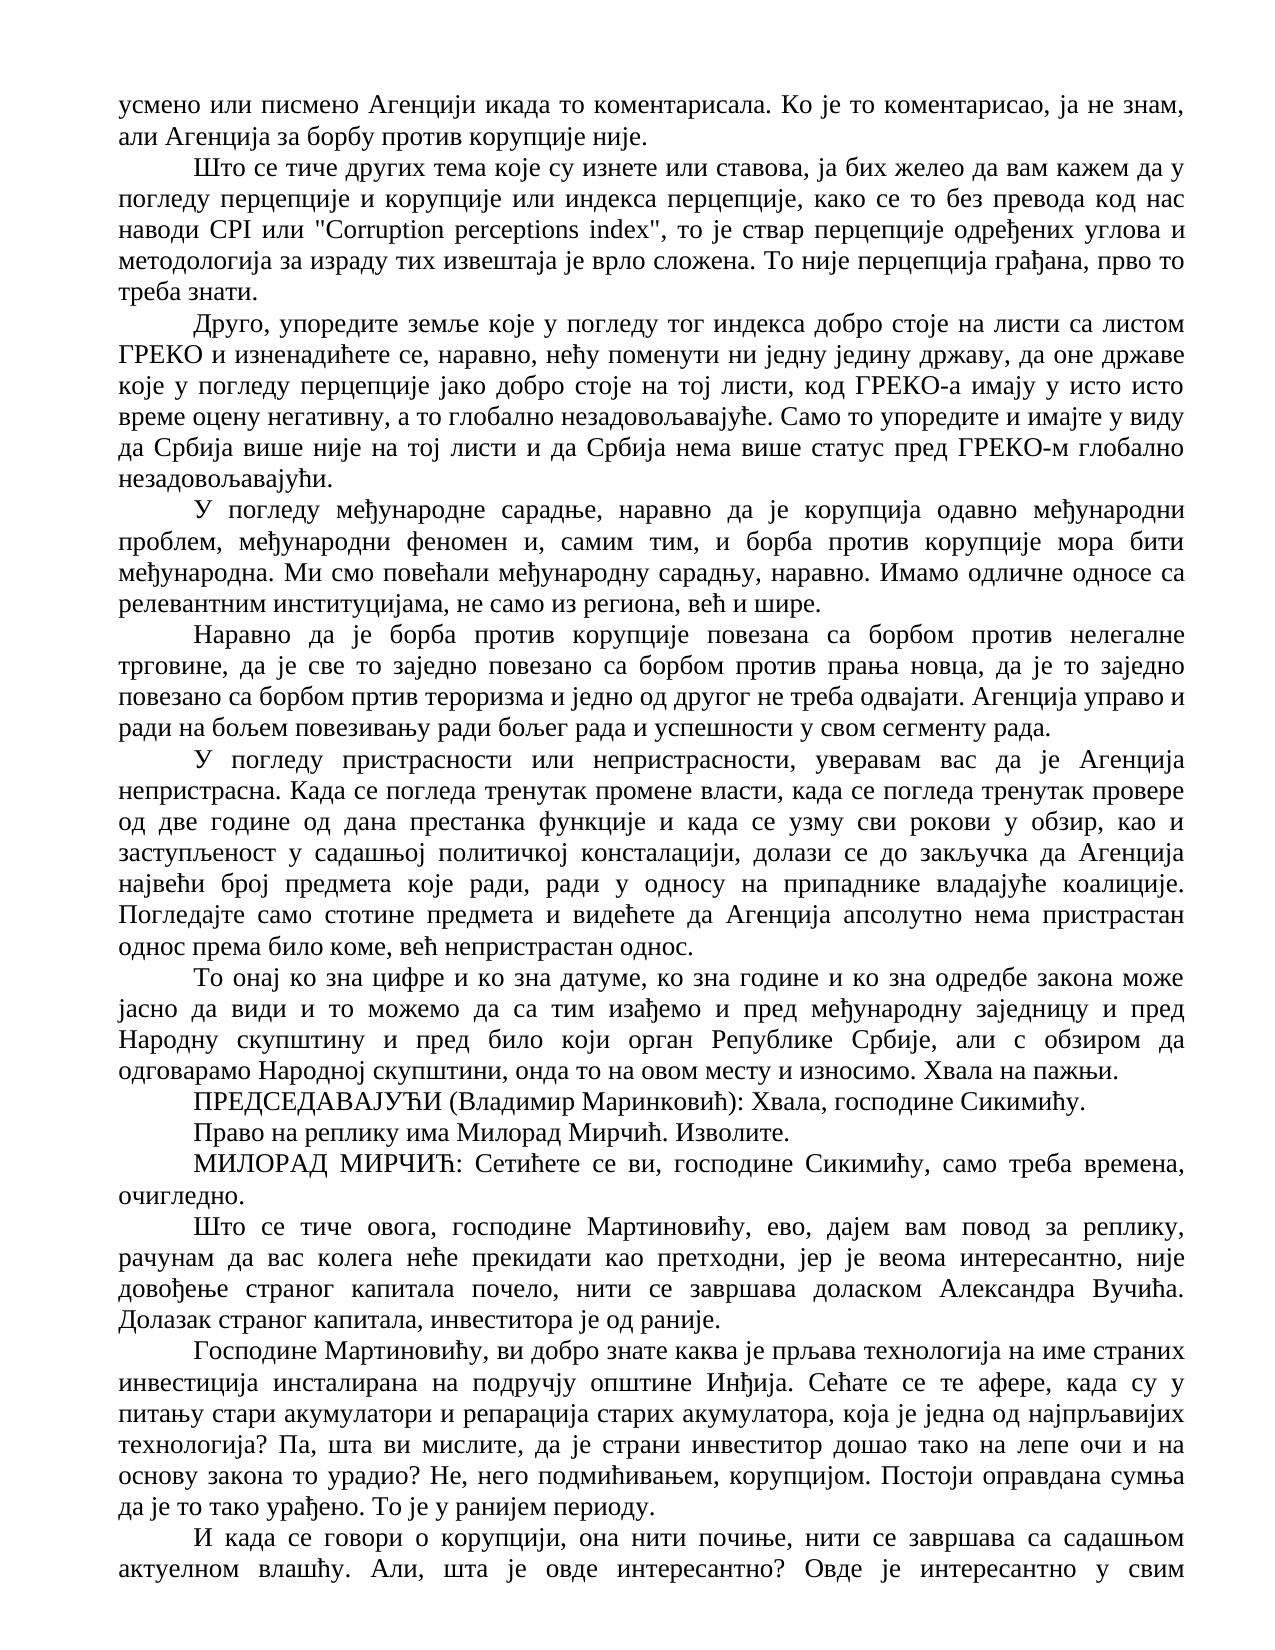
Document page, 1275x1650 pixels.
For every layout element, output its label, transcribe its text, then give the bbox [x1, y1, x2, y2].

text Што се тиче других тема које су изнете или ставова, ја бих желео да вам кажем да у погледу перцепције и корупције или индекса перцепције, како се то без превода код нас наводи CPI или "Corruption perceptions index", то је ствар перцепције одређених углова и методологија за израду тих извештаја је врло сложена. То није перцепција грађана, прво то треба знати. [118, 151, 1186, 307]
text Што се тиче овога, господине Мартиновићу, ево, дајем вам повод за реплику, рачунам да вас колега неће прекидати као претходни, јер је веома интересантно, није довођење страног капитала почело, нити се завршава доласком Александра Вучића. Долазак страног капитала, инвеститора је од раније. [118, 1210, 1186, 1334]
text Право на реплику има Милорад Мирчић. Изволите. [118, 1116, 1186, 1148]
text ПРЕДСЕДАВАЈУЋИ (Владимир Маринковић): Хвала, господине Сикимићу. [118, 1085, 1186, 1116]
text Наравно да је борба против корупције повезана са борбом против нелегалне трговине, да је све то заједно повезано са борбом против прања новца, да је то заједно повезано са борбом пртив тероризма и једно од другог не треба одвајати. Агенција управо и ради на бољем повезивању ради бољег рада и успешности у свом сегменту рада. [118, 618, 1186, 743]
text Господине Мартиновићу, ви добро знате каква је прљава технологија на име страних инвестиција инсталирана на подручју општине Инђија. Сећате се те афере, када су у питању стари акумулатори и репарација старих акумулатора, која је једна од најпрљавијих технологија? Па, шта ви мислите, да је страни инвеститор дошао тако на лепе очи и на основу закона то урадио? Не, него подмићивањем, корупцијом. Постоји оправдана сумња да је то тако урађено. То је у ранијем периоду. [118, 1334, 1186, 1521]
text У погледу пристрасности или непристрасности, уверавам вас да је Агенција непристрасна. Када се погледа тренутак промене власти, када се погледа тренутак провере од две године од дана престанка функције и када се узму сви рокови у обзир, као и заступљеност у садашњој политичкој консталацији, долази се до закључка да Агенција највећи број предмета које ради, ради у односу на припаднике владајуће коалиције. Погледајте само стотине предмета и видећете да Агенција апсолутно нема пристрастан однос према било коме, већ непристрастан однос. [118, 743, 1186, 961]
text У погледу међународне сарадње, наравно да је корупција одавно међународни проблем, међународни феномен и, самим тим, и борба против корупције мора бити међународна. Ми смо повећали међународну сарадњу, наравно. Имамо одличне односе са релевантним институцијама, не само из региона, већ и шире. [118, 493, 1186, 618]
text Друго, упоредите земље које у погледу тог индекса добро стоје на листи са листом ГРЕКО и изненадићете се, наравно, нећу поменути ни једну једину државу, да оне државе које у погледу перцепције јако добро стоје на тој листи, код ГРЕКО-а имају у исто исто време оцену негативну, а то глобално незадовољавајуће. Само то упоредите и имајте у виду да Србија више није на тој листи и да Србија нема више статус пред ГРЕКО-м глобално незадовољавајући. [118, 307, 1186, 493]
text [118, 1521, 1186, 1584]
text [118, 89, 1186, 151]
text То онај ко зна цифре и ко зна датуме, ко зна године и ко зна одредбе закона може јасно да види и то можемо да са тим изађемо и пред међународну заједницу и пред Народну скупштину и пред било који орган Републике Србије, али с обзиром да одговарамо Народној скупштини, онда то на овом месту и износимо. Хвала на пажњи. [118, 961, 1186, 1085]
text МИЛОРАД МИРЧИЋ: Сетићете се ви, господине Сикимићу, само треба времена, очигледно. [118, 1148, 1186, 1210]
